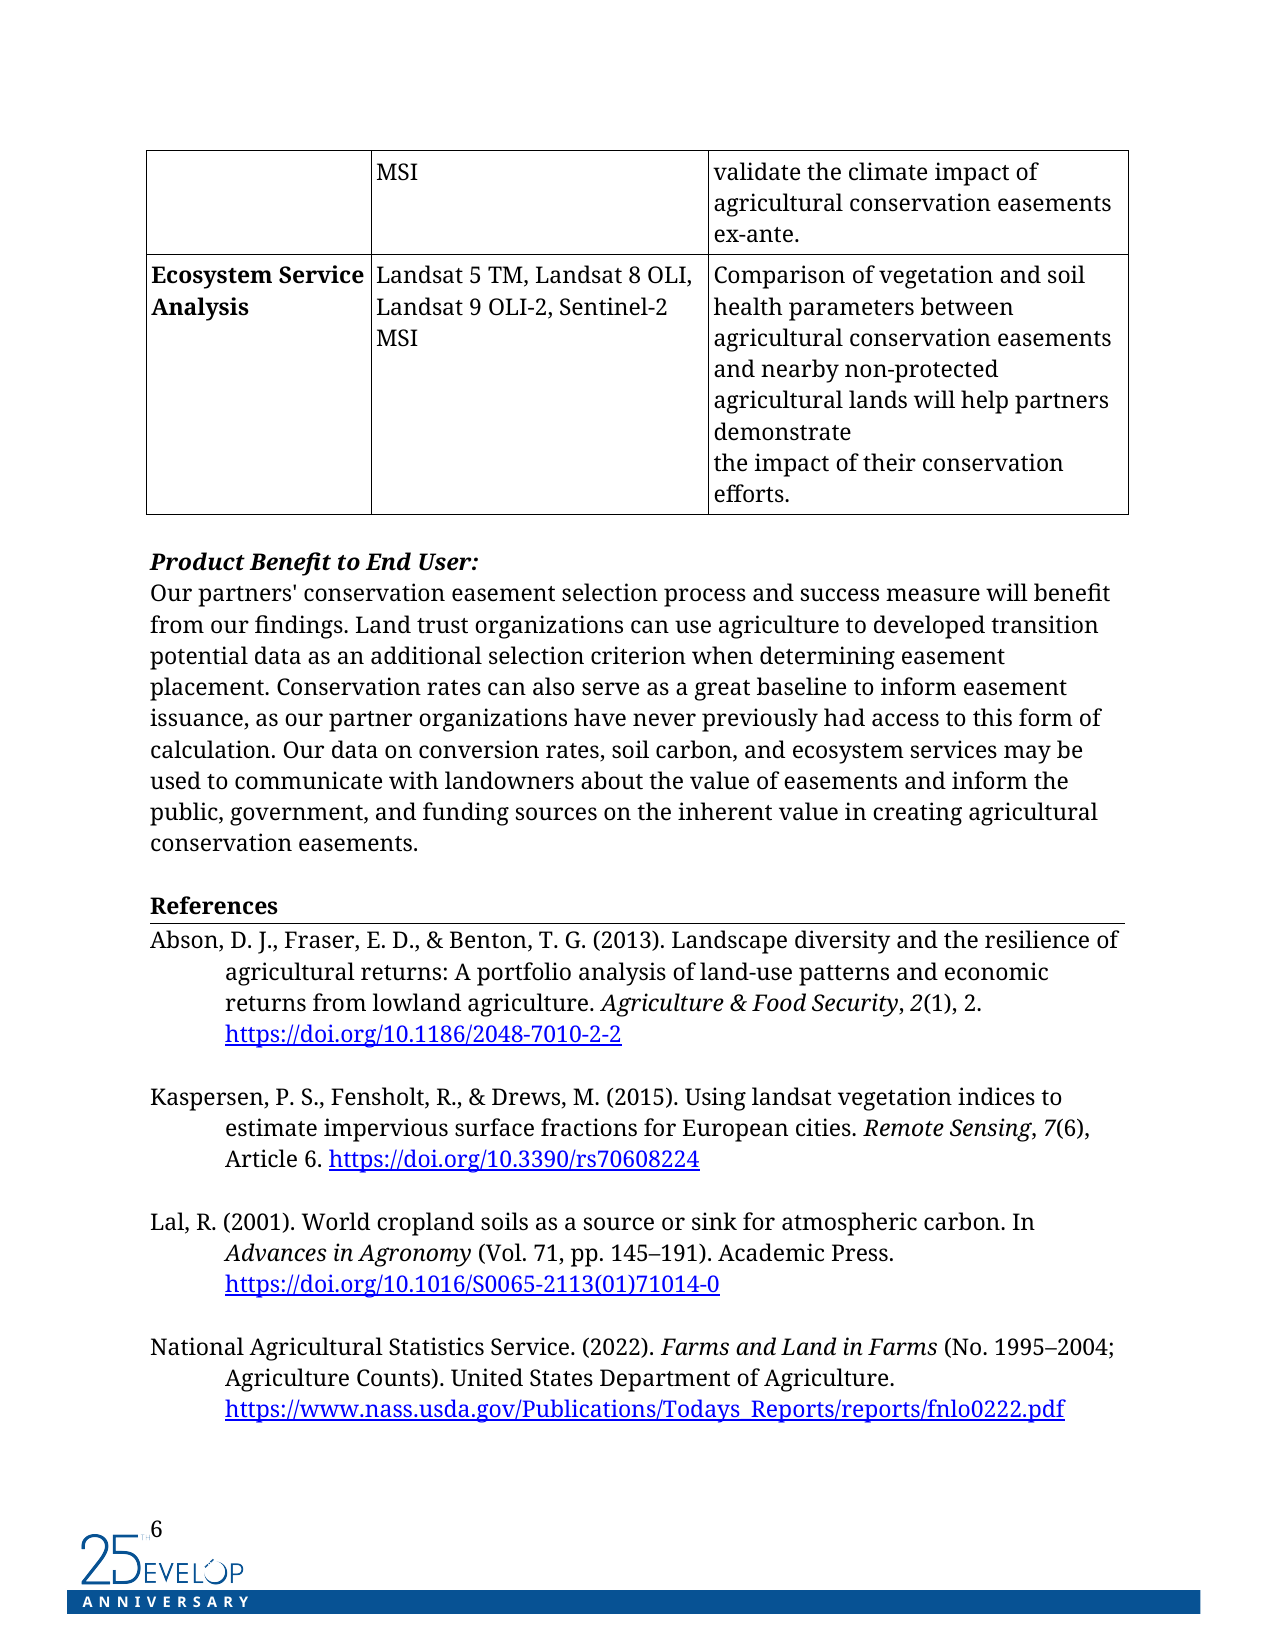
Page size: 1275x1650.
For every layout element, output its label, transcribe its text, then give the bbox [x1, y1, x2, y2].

text National Agricultural Statistics Service. (2022). Farms and Land in Farms (No. 1995–2004; Agriculture Counts). United States Department of Agriculture. https://www.nass.usda.gov/Publications/Todays_Reports/reports/fnlo0222.pdf [150, 1330, 1125, 1424]
text Product Benefit to End User: [150, 546, 1125, 577]
text Abson, D. J., Fraser, E. D., & Benton, T. G. (2013). Landscape diversity and the resilience of agricultural returns: A portfolio analysis of land-use patterns and economic returns from lowland agriculture. Agriculture & Food Security, 2(1), 2. https://doi.org/10.1186/2048-7010-2-2 [150, 924, 1125, 1049]
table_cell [709, 151, 1128, 254]
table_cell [147, 151, 371, 254]
table_cell Comparison of vegetation and soil health parameters between agricultural conservation easements and nearby non-protected agricultural lands will help partners demonstrate the impact of their conservation efforts. [709, 255, 1128, 514]
table_cell Ecosystem Service Analysis [147, 255, 371, 514]
table_cell Landsat 5 TM, Landsat 8 OLI, Landsat 9 OLI-2, Sentinel-2 MSI [372, 255, 708, 514]
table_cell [372, 151, 708, 254]
text Kaspersen, P. S., Fensholt, R., & Drews, M. (2015). Using landsat vegetation indices to estimate impervious surface fractions for European cities. Remote Sensing, 7(6), Article 6. https://doi.org/10.3390/rs70608224 [150, 1080, 1125, 1174]
picture [74, 1526, 250, 1590]
text Lal, R. (2001). World cropland soils as a source or sink for atmospheric carbon. In Advances in Agronomy (Vol. 71, pp. 145–191). Academic Press. https://doi.org/10.1016/S0065-2113(01)71014-0 [150, 1205, 1125, 1299]
text Our partners' conservation easement selection process and success measure will benefit from our findings. Land trust organizations can use agriculture to developed transition potential data as an additional selection criterion when determining easement placement. Conservation rates can also serve as a great baseline to inform easement issuance, as our partner organizations have never previously had access to this form of calculation. Our data on conversion rates, soil carbon, and ecosystem services may be used to communicate with landowners about the value of easements and inform the public, government, and funding sources on the inherent value in creating agricultural conservation easements. [150, 577, 1125, 858]
text References [150, 890, 1125, 923]
